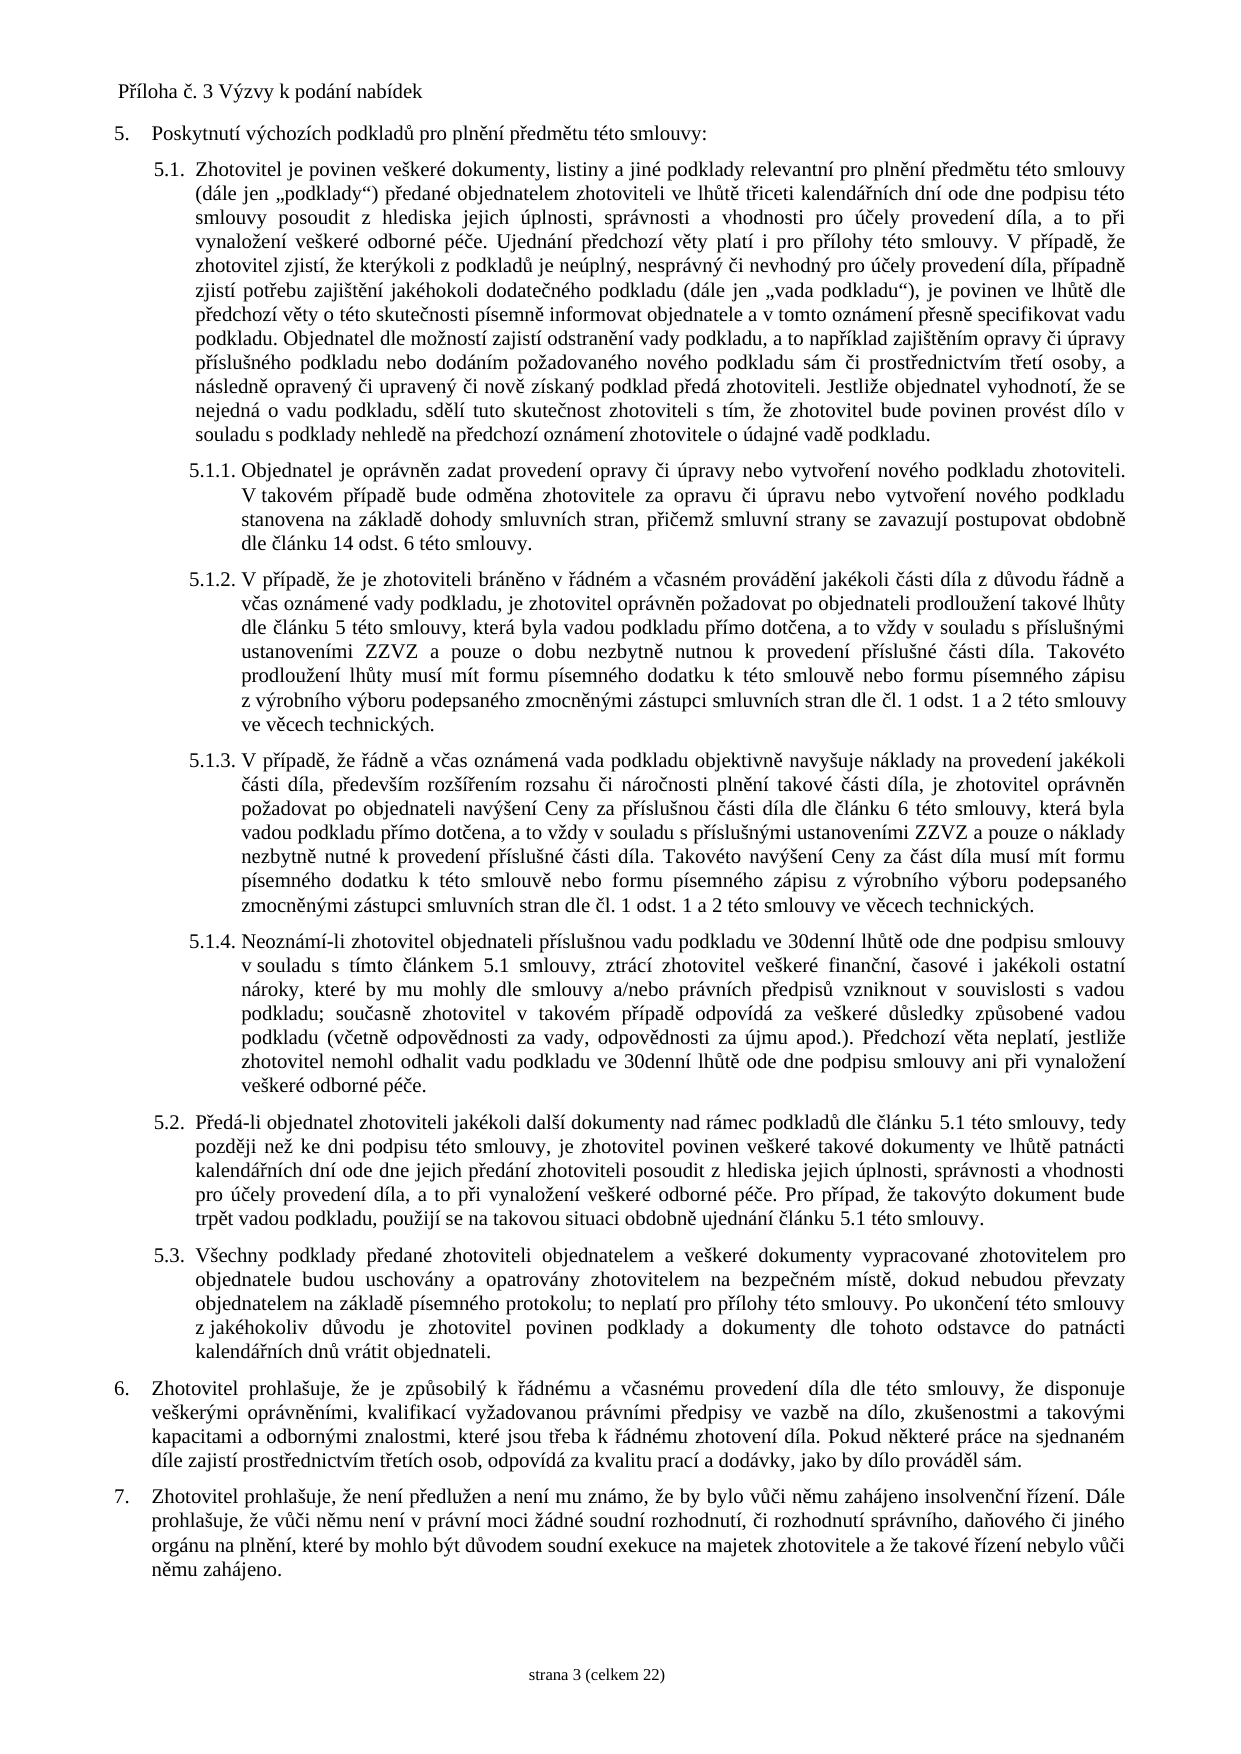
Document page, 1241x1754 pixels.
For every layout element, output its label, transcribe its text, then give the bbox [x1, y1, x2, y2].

list Předá-li objednatel zhotoviteli jakékoli další dokumenty nad rámec podkladů dle článku 5.1 této smlouvy, tedy později než ke dni podpisu této smlouvy, je zhotovitel povinen veškeré takové dokumenty ve lhůtě patnácti kalendářních dní ode dne jejich předání zhotoviteli posoudit z hlediska jejich úplnosti, správnosti a vhodnosti pro účely provedení díla, a to při vynaložení veškeré odborné péče. Pro případ, že takovýto dokument bude trpět vadou podkladu, použijí se na takovou situaci obdobně ujednání článku 5.1 této smlouvy. [153, 1110, 1127, 1230]
list Poskytnutí výchozích podkladů pro plnění předmětu této smlouvy: [114, 121, 1127, 145]
list Všechny podklady předané zhotoviteli objednatelem a veškeré dokumenty vypracované zhotovitelem pro objednatele budou uschovány a opatrovány zhotovitelem na bezpečném místě, dokud nebudou převzaty objednatelem na základě písemného protokolu; to neplatí pro přílohy této smlouvy. Po ukončení této smlouvy z jakéhokoliv důvodu je zhotovitel povinen podklady a dokumenty dle tohoto odstavce do patnácti kalendářních dnů vrátit objednateli. [153, 1243, 1127, 1363]
list Objednatel je oprávněn zadat provedení opravy či úpravy nebo vytvoření nového podkladu zhotoviteli. V takovém případě bude odměna zhotovitele za opravu či úpravu nebo vytvoření nového podkladu stanovena na základě dohody smluvních stran, přičemž smluvní strany se zavazují postupovat obdobně dle článku 14 odst. 6 této smlouvy. [189, 458, 1127, 555]
list Zhotovitel prohlašuje, že je způsobilý k řádnému a včasnému provedení díla dle této smlouvy, že disponuje veškerými oprávněními, kvalifikací vyžadovanou právními předpisy ve vazbě na dílo, zkušenostmi a takovými kapacitami a odbornými znalostmi, které jsou třeba k řádnému zhotovení díla. Pokud některé práce na sjednaném díle zajistí prostřednictvím třetích osob, odpovídá za kvalitu prací a dodávky, jako by dílo prováděl sám. [114, 1376, 1127, 1472]
list Zhotovitel je povinen veškeré dokumenty, listiny a jiné podklady relevantní pro plnění předmětu této smlouvy (dále jen „podklady“) předané objednatelem zhotoviteli ve lhůtě třiceti kalendářních dní ode dne podpisu této smlouvy posoudit z hlediska jejich úplnosti, správnosti a vhodnosti pro účely provedení díla, a to při vynaložení veškeré odborné péče. Ujednání předchozí věty platí i pro přílohy této smlouvy. V případě, že zhotovitel zjistí, že kterýkoli z podkladů je neúplný, nesprávný či nevhodný pro účely provedení díla, případně zjistí potřebu zajištění jakéhokoli dodatečného podkladu (dále jen „vada podkladu“), je povinen ve lhůtě dle předchozí věty o této skutečnosti písemně informovat objednatele a v tomto oznámení přesně specifikovat vadu podkladu. Objednatel dle možností zajistí odstranění vady podkladu, a to například zajištěním opravy či úpravy příslušného podkladu nebo dodáním požadovaného nového podkladu sám či prostřednictvím třetí osoby, a následně opravený či upravený či nově získaný podklad předá zhotoviteli. Jestliže objednatel vyhodnotí, že se nejedná o vadu podkladu, sdělí tuto skutečnost zhotoviteli s tím, že zhotovitel bude povinen provést dílo v souladu s podklady nehledě na předchozí oznámení zhotovitele o údajné vadě podkladu. [153, 157, 1127, 446]
list Neoznámí-li zhotovitel objednateli příslušnou vadu podkladu ve 30denní lhůtě ode dne podpisu smlouvy v souladu s tímto článkem 5.1 smlouvy, ztrácí zhotovitel veškeré finanční, časové i jakékoli ostatní nároky, které by mu mohly dle smlouvy a/nebo právních předpisů vzniknout v souvislosti s vadou podkladu; současně zhotovitel v takovém případě odpovídá za veškeré důsledky způsobené vadou podkladu (včetně odpovědnosti za vady, odpovědnosti za újmu apod.). Předchozí věta neplatí, jestliže zhotovitel nemohl odhalit vadu podkladu ve 30denní lhůtě ode dne podpisu smlouvy ani při vynaložení veškeré odborné péče. [189, 929, 1127, 1097]
list V případě, že řádně a včas oznámená vada podkladu objektivně navyšuje náklady na provedení jakékoli části díla, především rozšířením rozsahu či náročnosti plnění takové části díla, je zhotovitel oprávněn požadovat po objednateli navýšení Ceny za příslušnou části díla dle článku 6 této smlouvy, která byla vadou podkladu přímo dotčena, a to vždy v souladu s příslušnými ustanoveními ZZVZ a pouze o náklady nezbytně nutné k provedení příslušné části díla. Takovéto navýšení Ceny za část díla musí mít formu písemného dodatku k této smlouvě nebo formu písemného zápisu z výrobního výboru podepsaného zmocněnými zástupci smluvních stran dle čl. 1 odst. 1 a 2 této smlouvy ve věcech technických. [189, 748, 1127, 917]
list Zhotovitel prohlašuje, že není předlužen a není mu známo, že by bylo vůči němu zahájeno insolvenční řízení. Dále prohlašuje, že vůči němu není v právní moci žádné soudní rozhodnutí, či rozhodnutí správního, daňového či jiného orgánu na plnění, které by mohlo být důvodem soudní exekuce na majetek zhotovitele a že takové řízení nebylo vůči němu zahájeno. [114, 1484, 1127, 1581]
list V případě, že je zhotoviteli bráněno v řádném a včasném provádění jakékoli části díla z důvodu řádně a včas oznámené vady podkladu, je zhotovitel oprávněn požadovat po objednateli prodloužení takové lhůty dle článku 5 této smlouvy, která byla vadou podkladu přímo dotčena, a to vždy v souladu s příslušnými ustanoveními ZZVZ a pouze o dobu nezbytně nutnou k provedení příslušné části díla. Takovéto prodloužení lhůty musí mít formu písemného dodatku k této smlouvě nebo formu písemného zápisu z výrobního výboru podepsaného zmocněnými zástupci smluvních stran dle čl. 1 odst. 1 a 2 této smlouvy ve věcech technických. [189, 567, 1127, 736]
